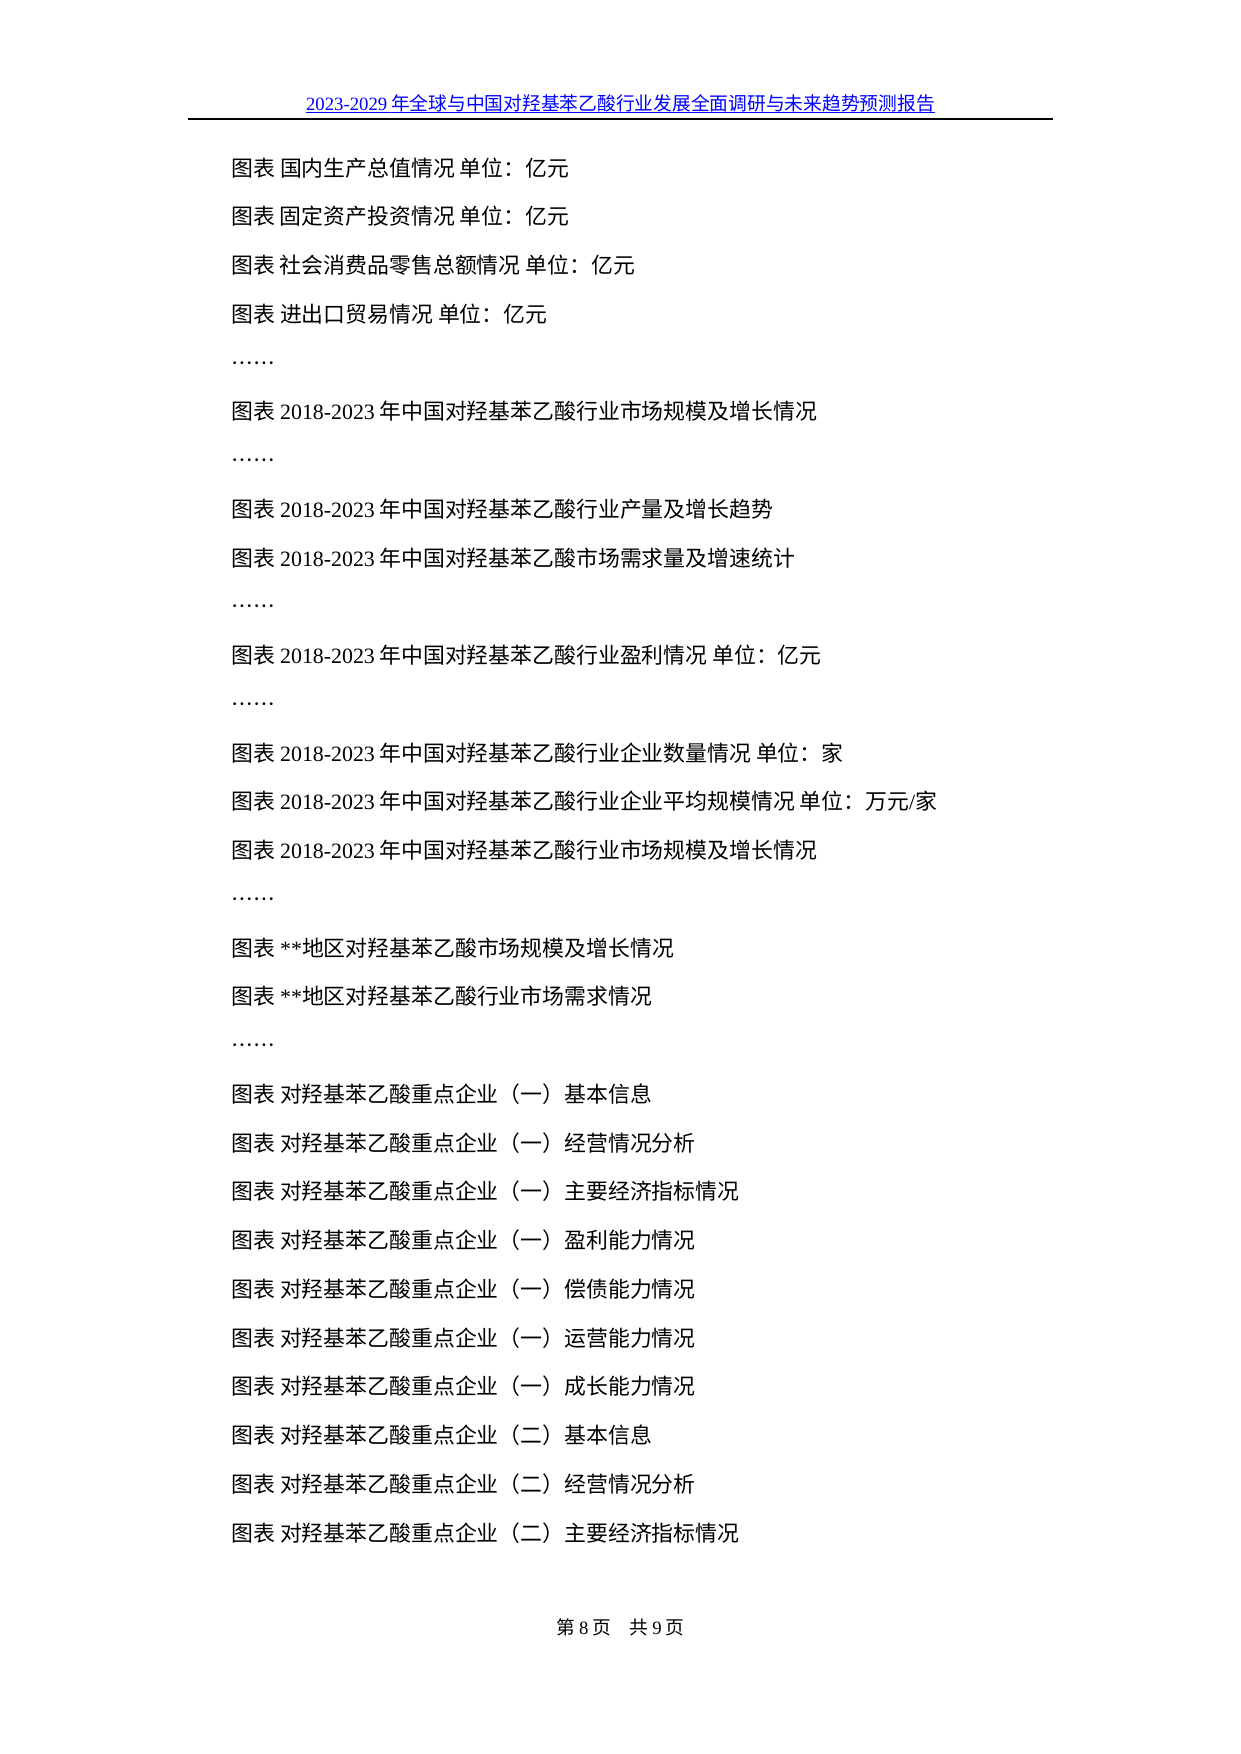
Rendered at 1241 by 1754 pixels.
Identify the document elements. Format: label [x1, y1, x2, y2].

text [187, 150, 1053, 1548]
